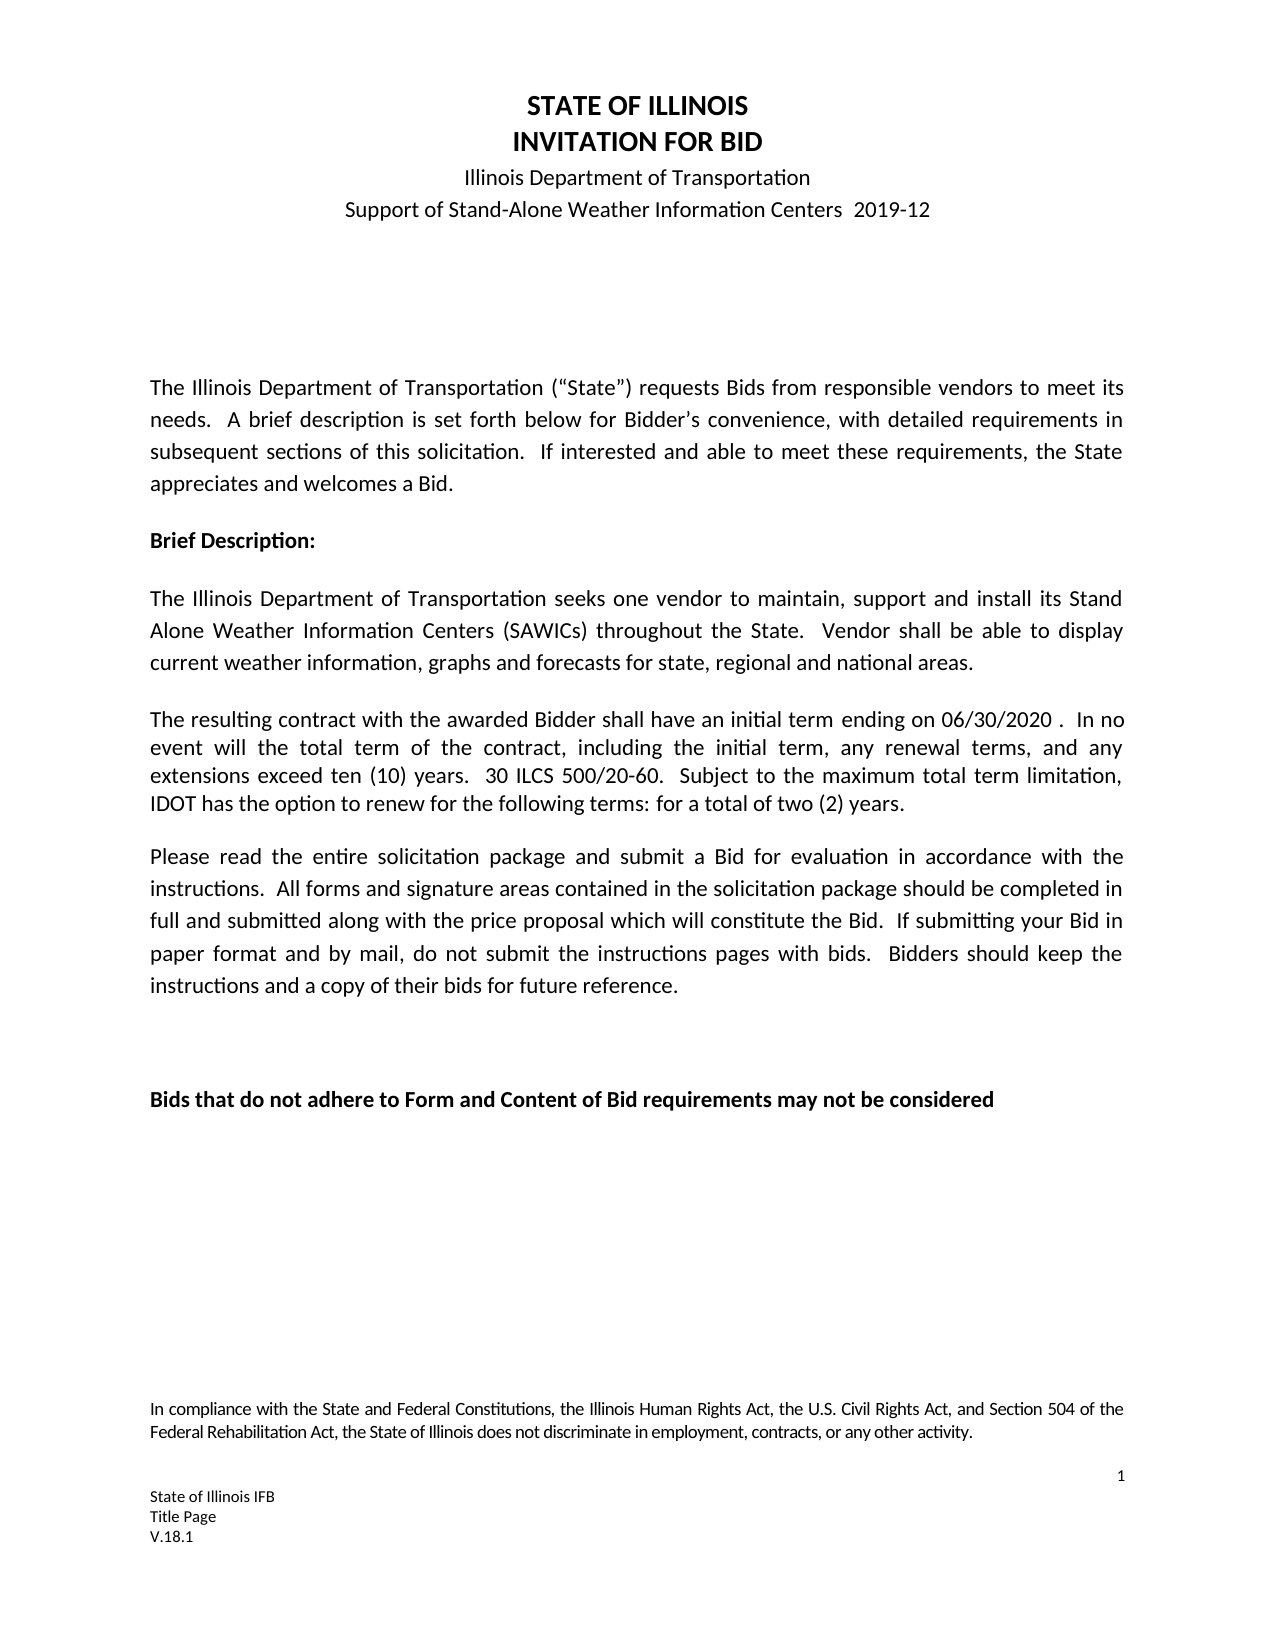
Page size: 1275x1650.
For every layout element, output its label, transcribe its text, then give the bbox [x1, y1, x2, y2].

text Bids that do not adhere to Form and Content of Bid requirements may not be considered [150, 1085, 1125, 1113]
text The (“State”) requests Bids from responsible vendors to meet its needs. A brief description is set forth below for Bidder’s convenience, with detailed requirements in subsequent sections of this solicitation. If interested and able to meet these requirements, the State appreciates and welcomes a Bid. [150, 373, 1125, 497]
text The resulting contract with the awarded Bidder shall have an initial term . In no event will the total term of the contract, including the initial term, any renewal terms, and any extensions exceed ten (10) years. 30 ILCS 500/20-60. Subject to the maximum total term limitation, has the option to renew for the following terms: . [150, 705, 1125, 817]
text Brief Description: [150, 526, 1125, 554]
text Please read the entire solicitation package and submit a Bid for evaluation in accordance with the instructions. All forms and signature areas contained in the solicitation package should be completed in full and submitted along with the price proposal which will constitute the Bid. If submitting your Bid in paper format and by mail, do not submit the instructions pages with bids. Bidders should keep the instructions and a copy of their bids for future reference. [150, 842, 1125, 999]
